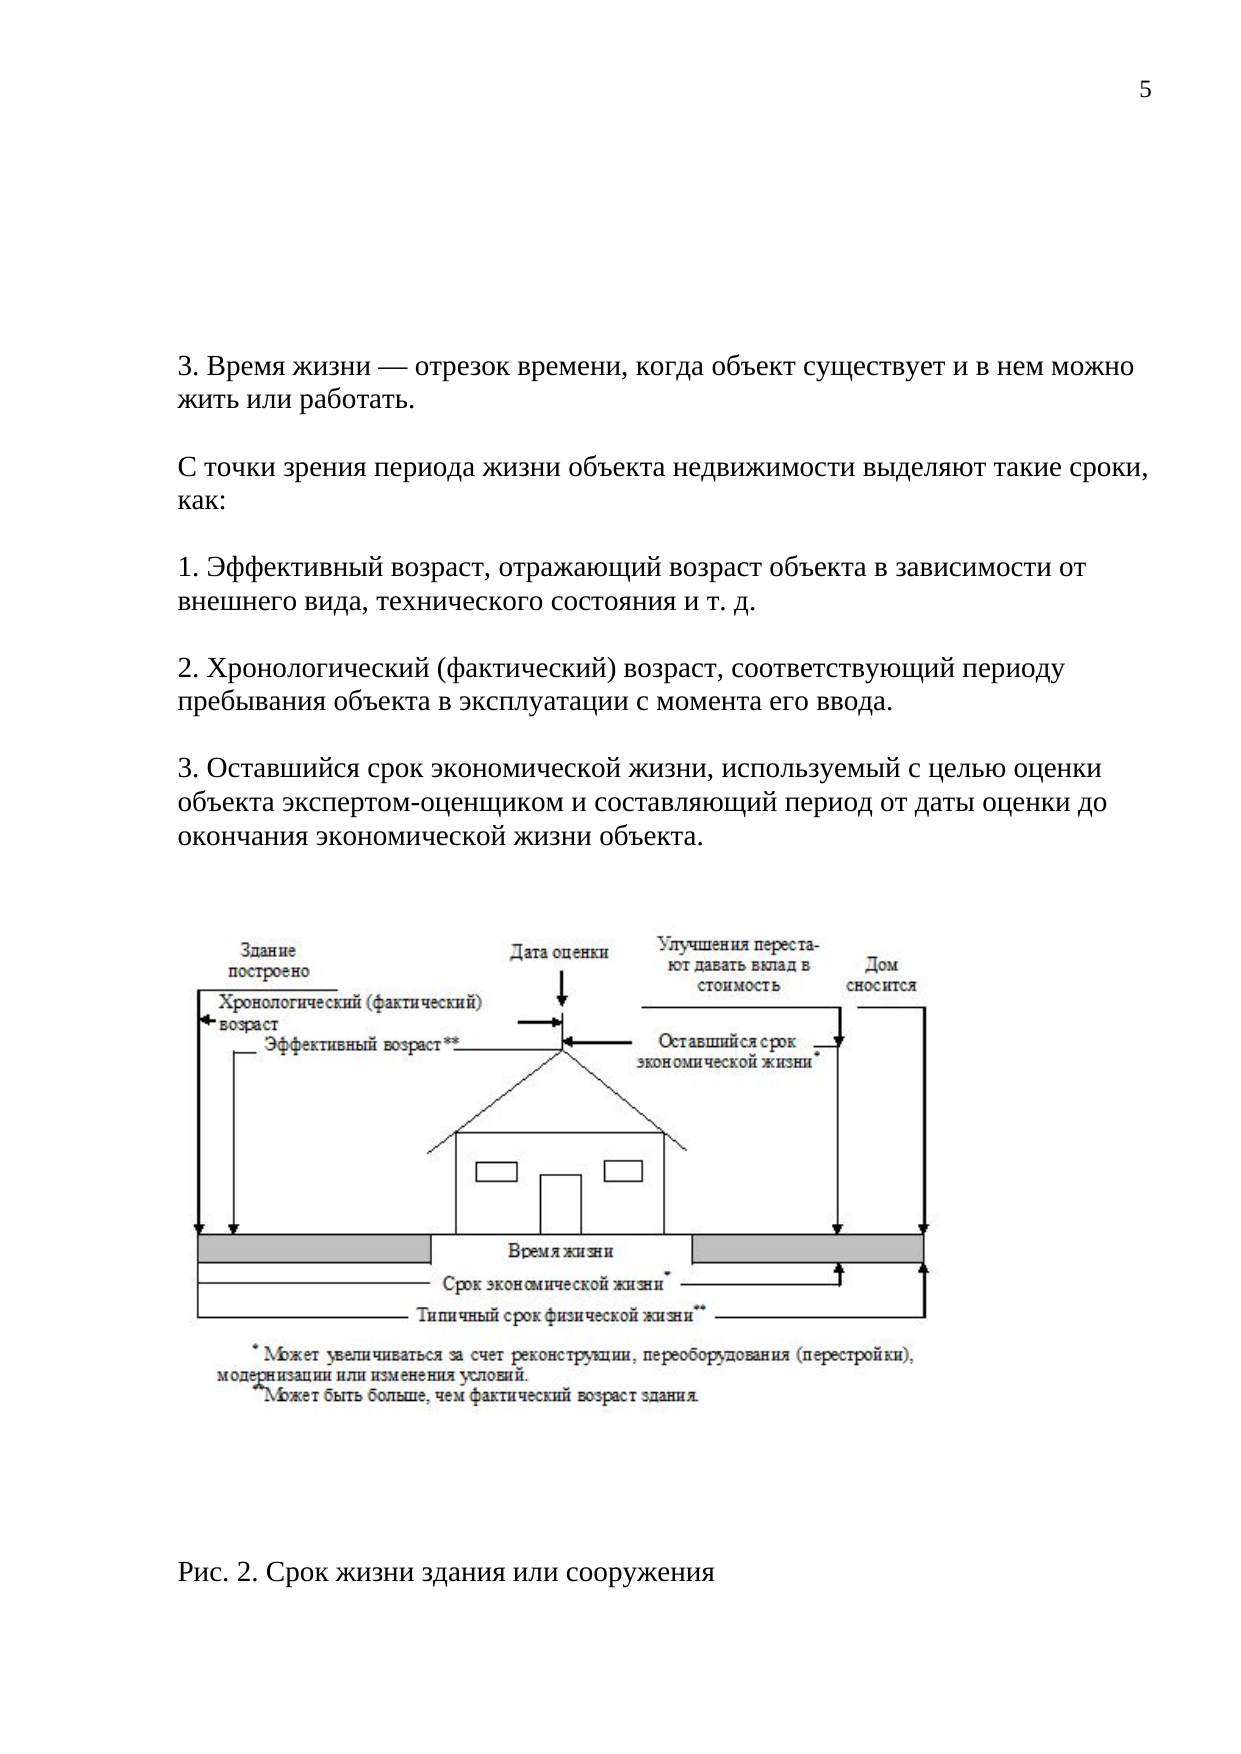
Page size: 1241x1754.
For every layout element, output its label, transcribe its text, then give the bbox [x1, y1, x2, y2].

text Рис. 2. Срок жизни здания или сооружения [177, 1554, 1152, 1587]
text 3. Время жизни — отрезок времени, когда объект существует и в нем можно жить или работать. [177, 348, 1152, 415]
text 1. Эффективный возраст, отражающий возраст объекта в зависимости от внешнего вида, технического состояния и т. д. [177, 549, 1152, 616]
text С точки зрения периода жизни объекта недвижимости выделяют такие сроки, как: [177, 449, 1152, 516]
text 3. Оставшийся срок экономической жизни, используемый с целью оценки объекта экспертом-оценщиком и составляющий период от даты оценки до окончания экономической жизни объекта. [177, 751, 1152, 851]
text 2. Хронологический (фактический) возраст, соответствующий периоду пребывания объекта в эксплуатации с момента его ввода. [177, 650, 1152, 717]
picture [177, 913, 953, 1425]
